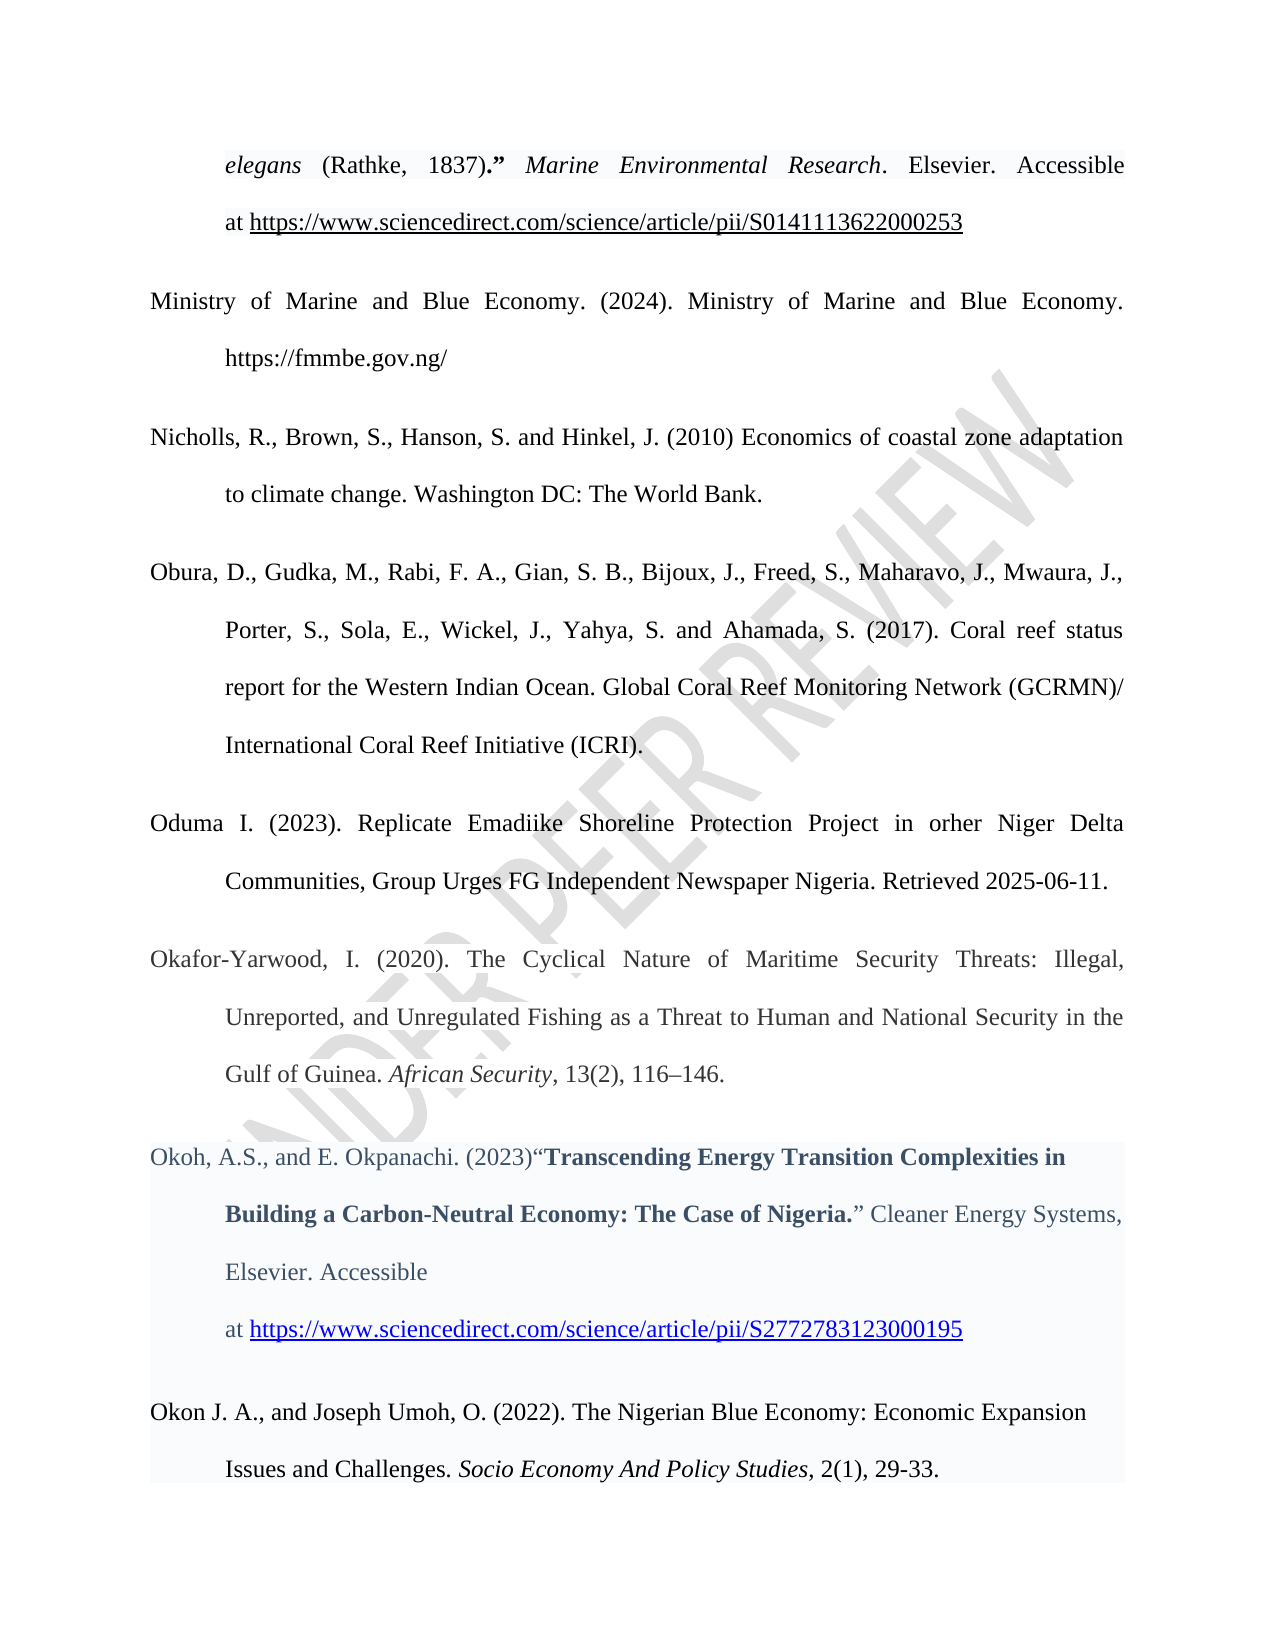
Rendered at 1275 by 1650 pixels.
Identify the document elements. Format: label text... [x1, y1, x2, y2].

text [150, 150, 1125, 236]
text Nicholls, R., Brown, S., Hanson, S. and Hinkel, J. (2010) Economics of coastal zone adaptation to climate change. Washington DC: The World Bank. [150, 422, 1125, 508]
text Okoh, A.S., and E. Okpanachi. (2023)“Transcending Energy Transition Complexities in Building a Carbon-Neutral Economy: The Case of Nigeria.” Cleaner Energy Systems, Elsevier. Accessible at https://www.sciencedirect.com/science/article/pii/S2772783123000195 [150, 1142, 1125, 1343]
text Okafor-Yarwood, I. (2020). The Cyclical Nature of Maritime Security Threats: Illegal, Unreported, and Unregulated Fishing as a Threat to Human and National Security in the Gulf of Guinea. African Security, 13(2), 116–146. [150, 973, 1125, 1088]
text Oduma I. (2023). Replicate Emadiike Shoreline Protection Project in orher Niger Delta Communities, Group Urges FG Independent Newspaper Nigeria. Retrieved 2025-06-11. [150, 808, 1125, 894]
text Ministry of Marine and Blue Economy. (2024). Ministry of Marine and Blue Economy. https://fmmbe.gov.ng/ [150, 286, 1125, 372]
text Obura, D., Gudka, M., Rabi, F. A., Gian, S. B., Bijoux, J., Freed, S., Maharavo, J., Mwaura, J., Porter, S., Sola, E., Wickel, J., Yahya, S. and Ahamada, S. (2017). Coral reef status report for the Western Indian Ocean. Global Coral Reef Monitoring Network (GCRMN)/ International Coral Reef Initiative (ICRI). [150, 557, 1125, 759]
text Okon J. A., and Joseph Umoh, O. (2022). The Nigerian Blue Economy: Economic Expansion Issues and Challenges. Socio Economy And Policy Studies, 2(1), 29-33. [150, 1397, 1125, 1483]
